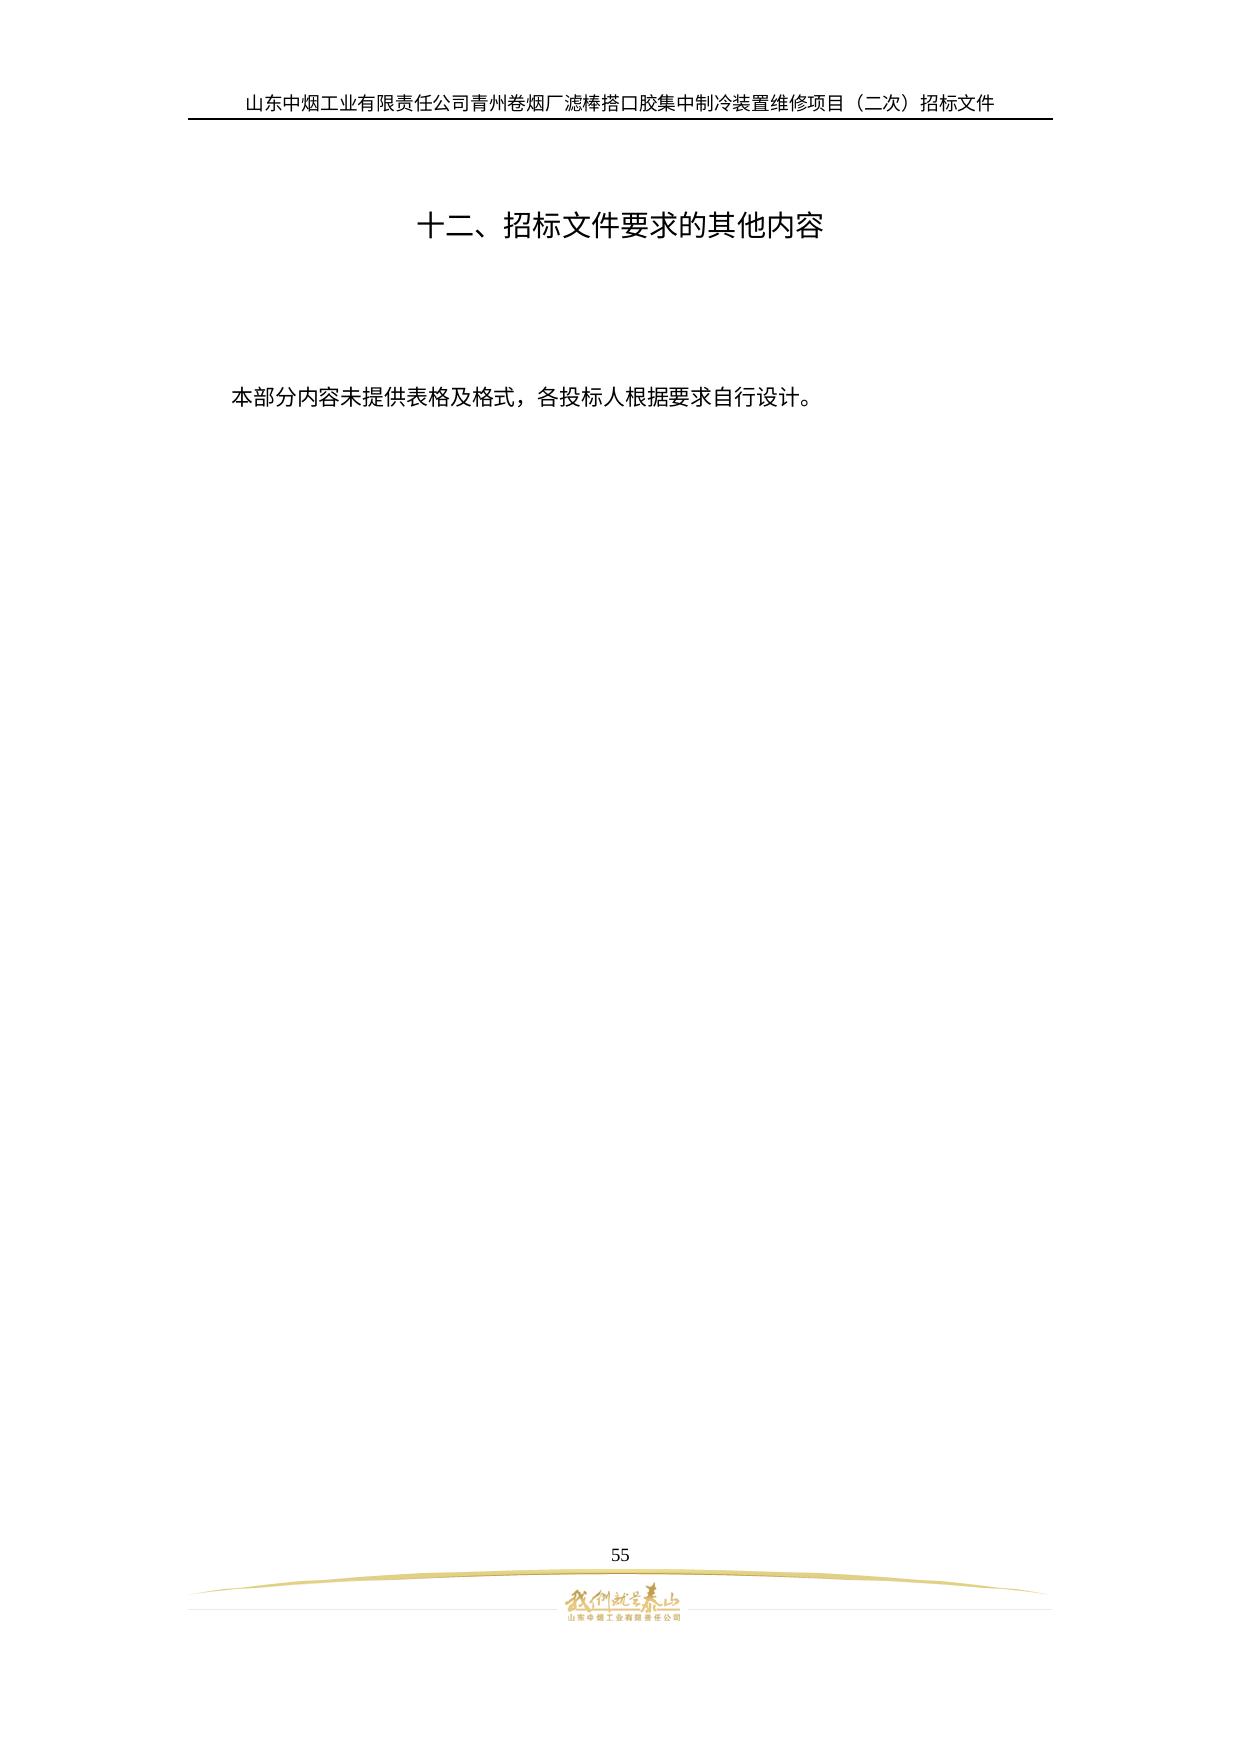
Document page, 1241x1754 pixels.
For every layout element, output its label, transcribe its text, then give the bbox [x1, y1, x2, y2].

picture [188, 1565, 1053, 1629]
text 本部分内容未提供表格及格式，各投标人根据要求自行设计。 [187, 379, 1053, 412]
text 十二、招标文件要求的其他内容 [187, 191, 1053, 256]
